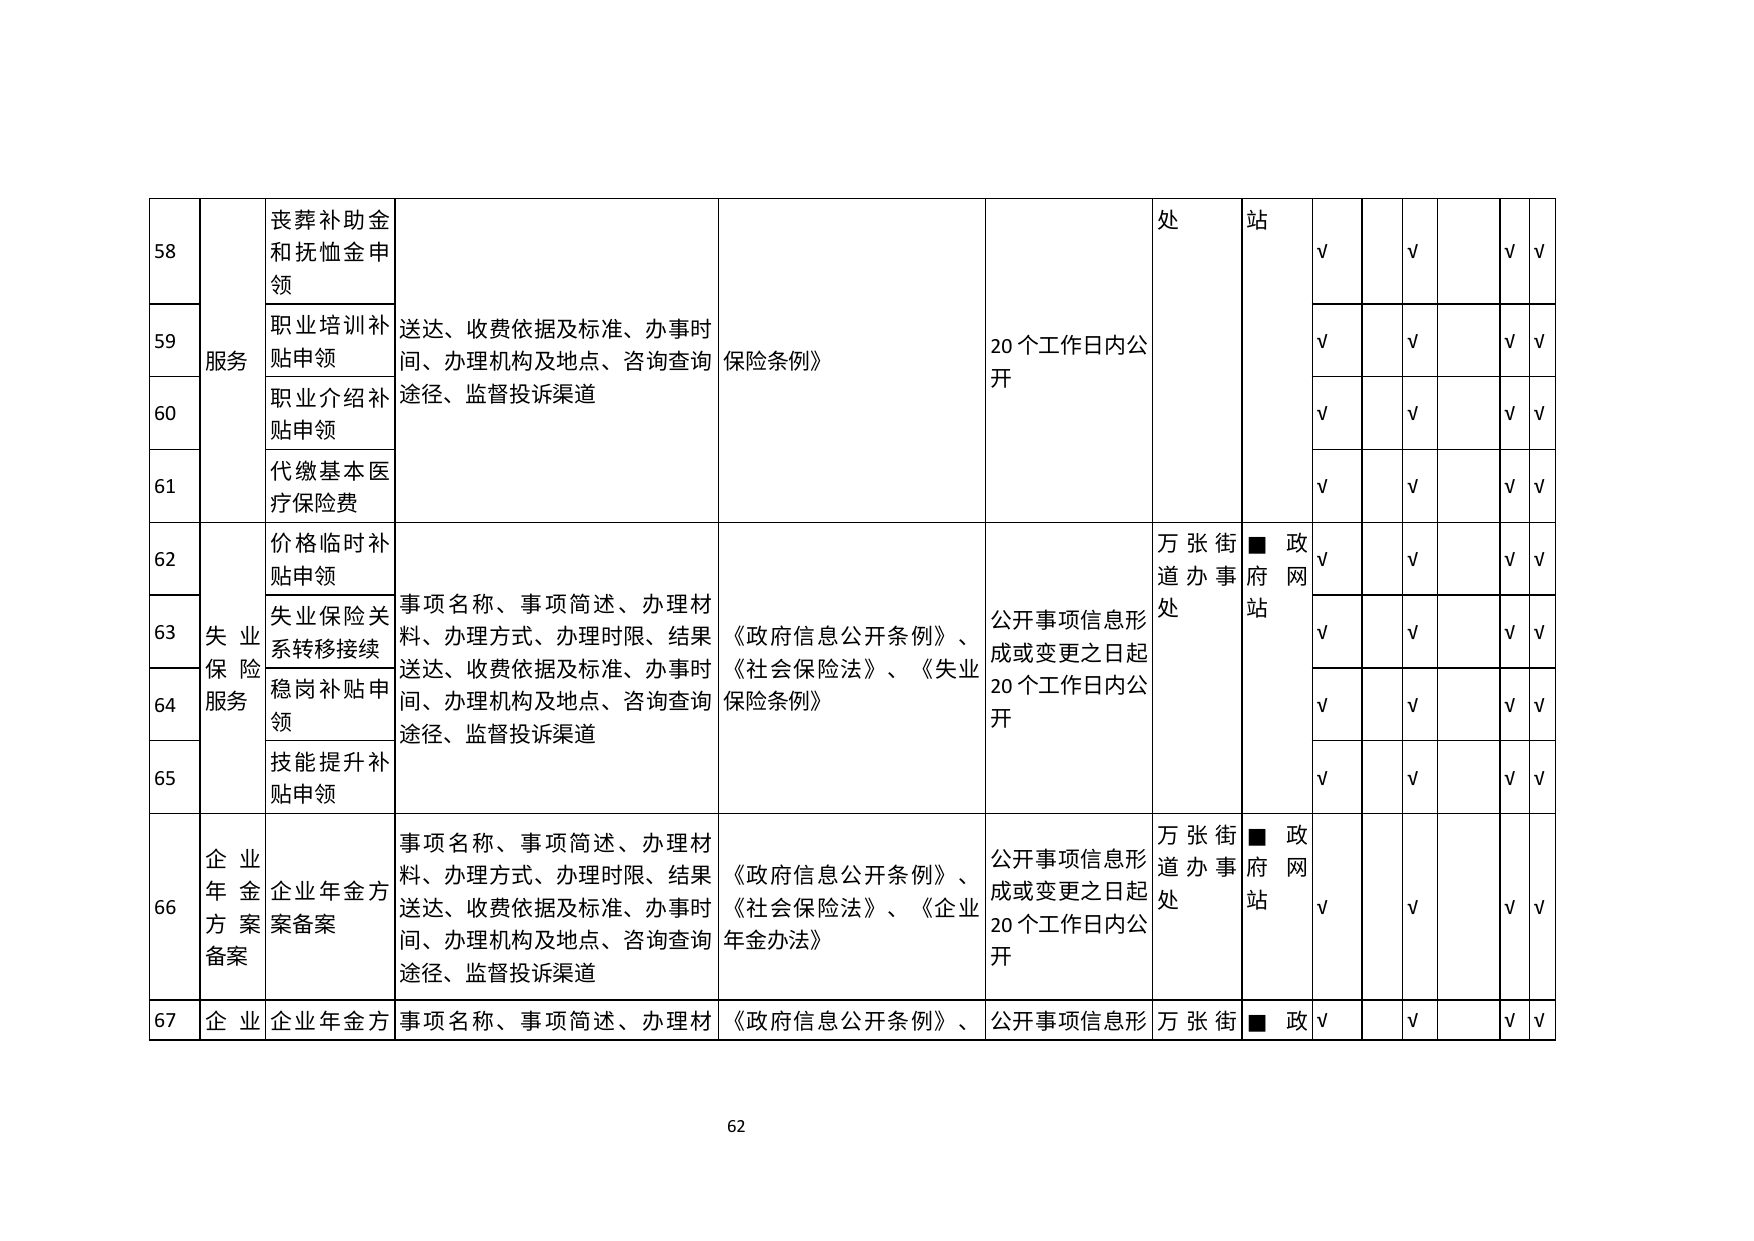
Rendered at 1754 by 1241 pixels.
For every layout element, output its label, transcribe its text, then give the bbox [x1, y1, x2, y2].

table_cell [1363, 377, 1402, 448]
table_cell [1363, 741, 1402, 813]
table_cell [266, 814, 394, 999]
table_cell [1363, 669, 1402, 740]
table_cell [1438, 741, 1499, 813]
table_cell √ [1403, 596, 1437, 667]
table_cell 60 [150, 377, 199, 448]
table_cell 职业培训补贴申领 [266, 305, 394, 376]
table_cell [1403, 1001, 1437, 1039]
table_cell √ [1530, 523, 1555, 594]
table_cell √ [1313, 199, 1361, 303]
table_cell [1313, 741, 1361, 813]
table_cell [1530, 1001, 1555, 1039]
table_cell [1438, 377, 1499, 448]
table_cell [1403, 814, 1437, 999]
table_cell √ [1403, 450, 1437, 521]
table_cell 职业介绍补贴申领 [266, 377, 394, 448]
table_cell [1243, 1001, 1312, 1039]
table_cell ■政府网站 [1243, 199, 1312, 521]
table_cell √ [1403, 377, 1437, 448]
table_cell 59 [150, 305, 199, 376]
table_cell √ [1313, 377, 1361, 448]
table_cell √ [1530, 377, 1555, 448]
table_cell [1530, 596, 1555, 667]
table_cell 公开事项信息形成或变更之日起20个工作日内公开 [986, 523, 1152, 813]
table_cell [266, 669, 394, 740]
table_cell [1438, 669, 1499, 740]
table_cell √ [1501, 523, 1529, 594]
table_cell 万张街道办事处 [1153, 199, 1241, 521]
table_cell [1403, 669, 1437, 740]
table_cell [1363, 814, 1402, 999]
table_cell 万张街道办事处 [1153, 523, 1241, 813]
table_cell √ [1530, 305, 1555, 376]
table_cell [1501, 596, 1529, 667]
table_cell ■政府网站 [1243, 523, 1312, 813]
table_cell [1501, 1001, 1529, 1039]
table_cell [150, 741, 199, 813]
table_cell √ [1501, 305, 1529, 376]
table_cell [1363, 305, 1402, 376]
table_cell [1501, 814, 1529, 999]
table_cell 代缴基本医疗保险费 [266, 450, 394, 521]
table_cell 丧葬补助金和抚恤金申领 [266, 199, 394, 303]
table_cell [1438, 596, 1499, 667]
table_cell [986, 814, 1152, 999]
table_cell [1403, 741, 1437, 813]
table_cell 价格临时补贴申领 [266, 523, 394, 594]
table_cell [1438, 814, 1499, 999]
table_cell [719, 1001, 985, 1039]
table_cell √ [1313, 596, 1361, 667]
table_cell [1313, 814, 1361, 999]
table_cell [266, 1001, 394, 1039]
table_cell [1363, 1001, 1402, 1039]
table_cell [1438, 450, 1499, 521]
table_cell [1438, 305, 1499, 376]
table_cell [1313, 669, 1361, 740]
table_cell 失业保险关系转移接续 [266, 596, 394, 667]
table_cell √ [1313, 305, 1361, 376]
table_cell √ [1501, 377, 1529, 448]
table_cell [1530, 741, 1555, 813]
table_cell 《政府信息公开条例》、《社会保险法》、《失业保险条例》 [719, 523, 985, 813]
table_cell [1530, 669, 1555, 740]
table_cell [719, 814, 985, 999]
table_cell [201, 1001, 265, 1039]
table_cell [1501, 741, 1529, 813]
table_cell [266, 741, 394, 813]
table_cell 58 [150, 199, 199, 303]
table_cell [1363, 450, 1402, 521]
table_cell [719, 199, 985, 521]
table_cell √ [1501, 199, 1529, 303]
table_cell √ [1403, 523, 1437, 594]
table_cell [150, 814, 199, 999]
table_cell √ [1403, 305, 1437, 376]
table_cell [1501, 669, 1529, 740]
table_cell √ [1403, 199, 1437, 303]
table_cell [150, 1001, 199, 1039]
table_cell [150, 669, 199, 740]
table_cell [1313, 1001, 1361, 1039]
table_cell [1438, 523, 1499, 594]
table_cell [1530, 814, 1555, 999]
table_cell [986, 199, 1152, 521]
table_cell 61 [150, 450, 199, 521]
table_cell [1438, 199, 1499, 303]
table_cell [1363, 199, 1402, 303]
table_cell √ [1530, 199, 1555, 303]
table_cell √ [1530, 450, 1555, 521]
table_cell √ [1501, 450, 1529, 521]
table_cell 62 [150, 523, 199, 594]
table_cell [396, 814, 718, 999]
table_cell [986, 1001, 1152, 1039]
table_cell 失业保险服务 [201, 523, 265, 813]
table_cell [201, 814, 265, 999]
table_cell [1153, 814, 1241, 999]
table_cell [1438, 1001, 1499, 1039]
table_cell √ [1313, 523, 1361, 594]
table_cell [396, 199, 718, 521]
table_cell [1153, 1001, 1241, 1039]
table_cell 事项名称、事项简述、办理材料、办理方式、办理时限、结果送达、收费依据及标准、办事时间、办理机构及地点、咨询查询途径、监督投诉渠道 [396, 523, 718, 813]
table_cell [1363, 596, 1402, 667]
table_cell 失业保险服务 [201, 199, 265, 521]
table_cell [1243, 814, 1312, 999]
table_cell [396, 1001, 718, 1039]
table_cell [1363, 523, 1402, 594]
table_cell 63 [150, 596, 199, 667]
table_cell √ [1313, 450, 1361, 521]
